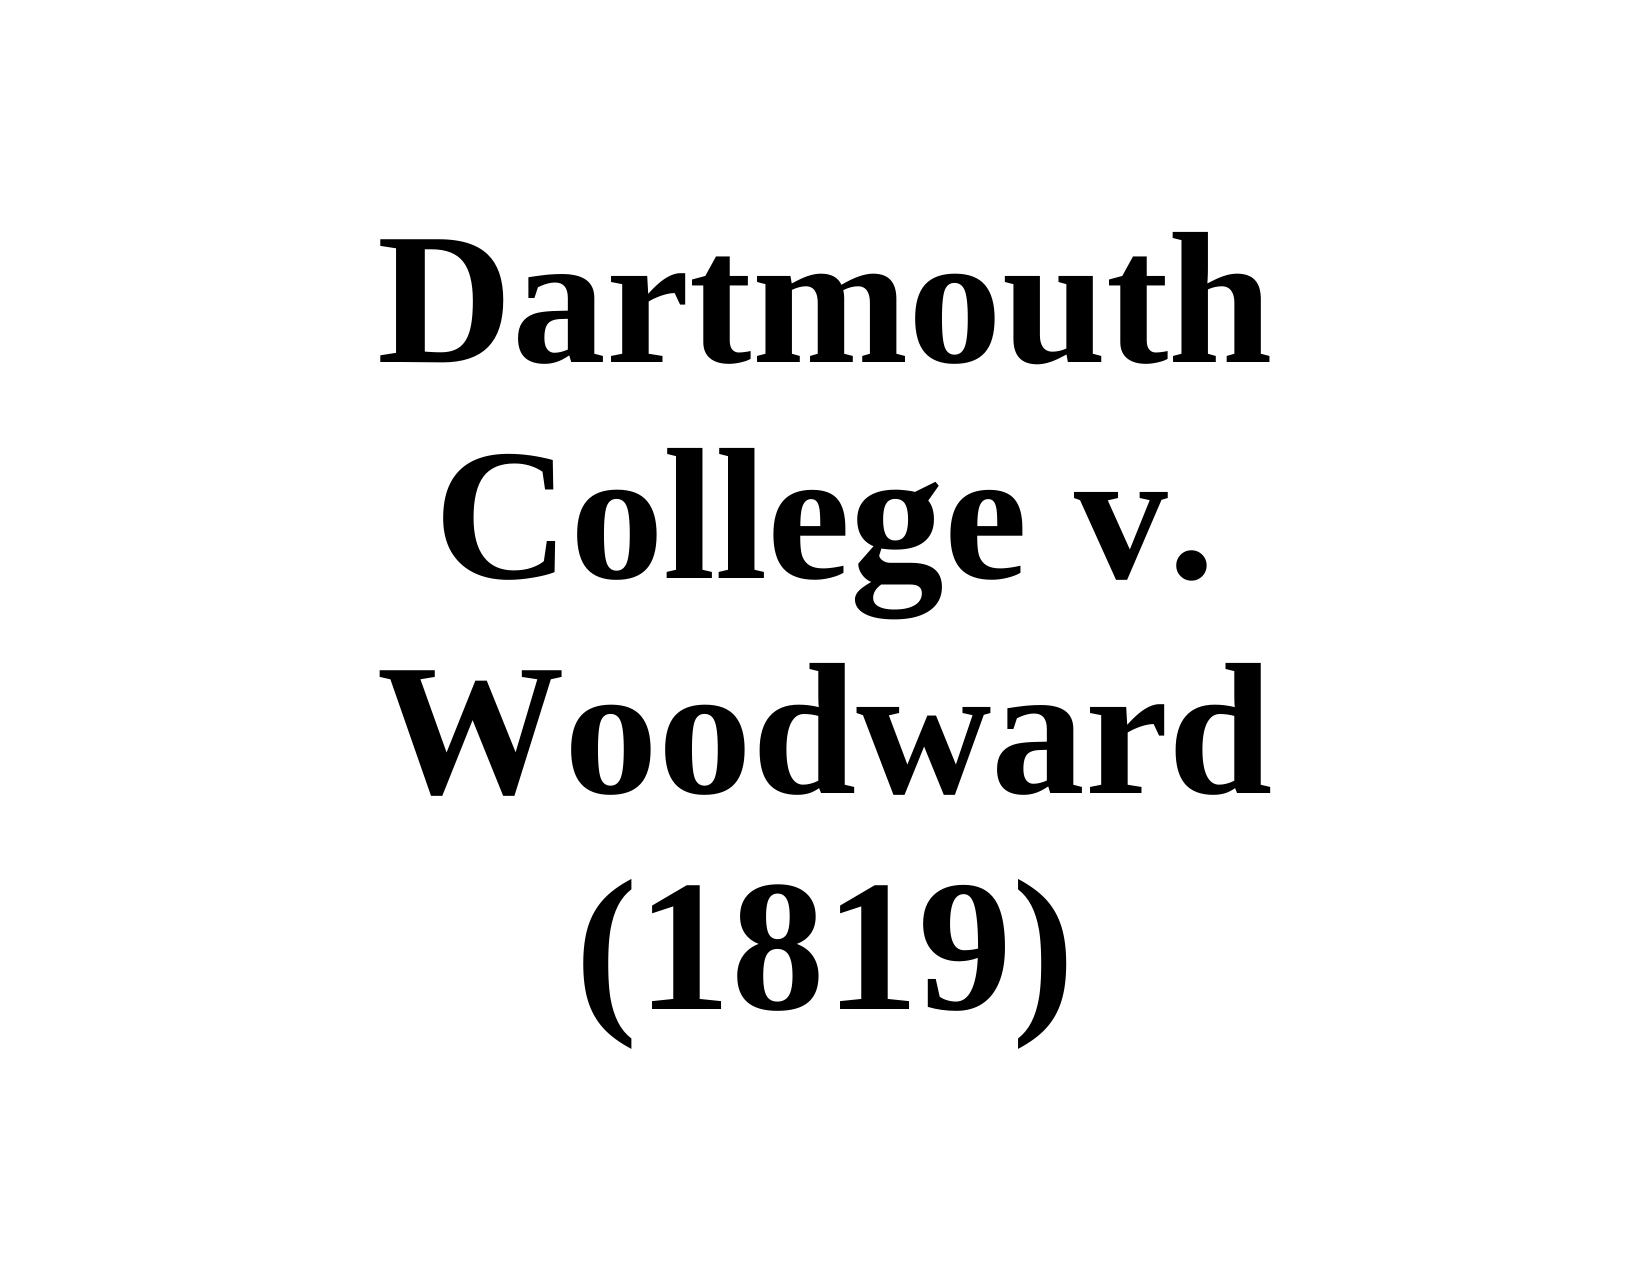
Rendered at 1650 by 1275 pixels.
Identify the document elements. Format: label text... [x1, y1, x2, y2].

text v. Woodward (1819) [150, 187, 1500, 1050]
